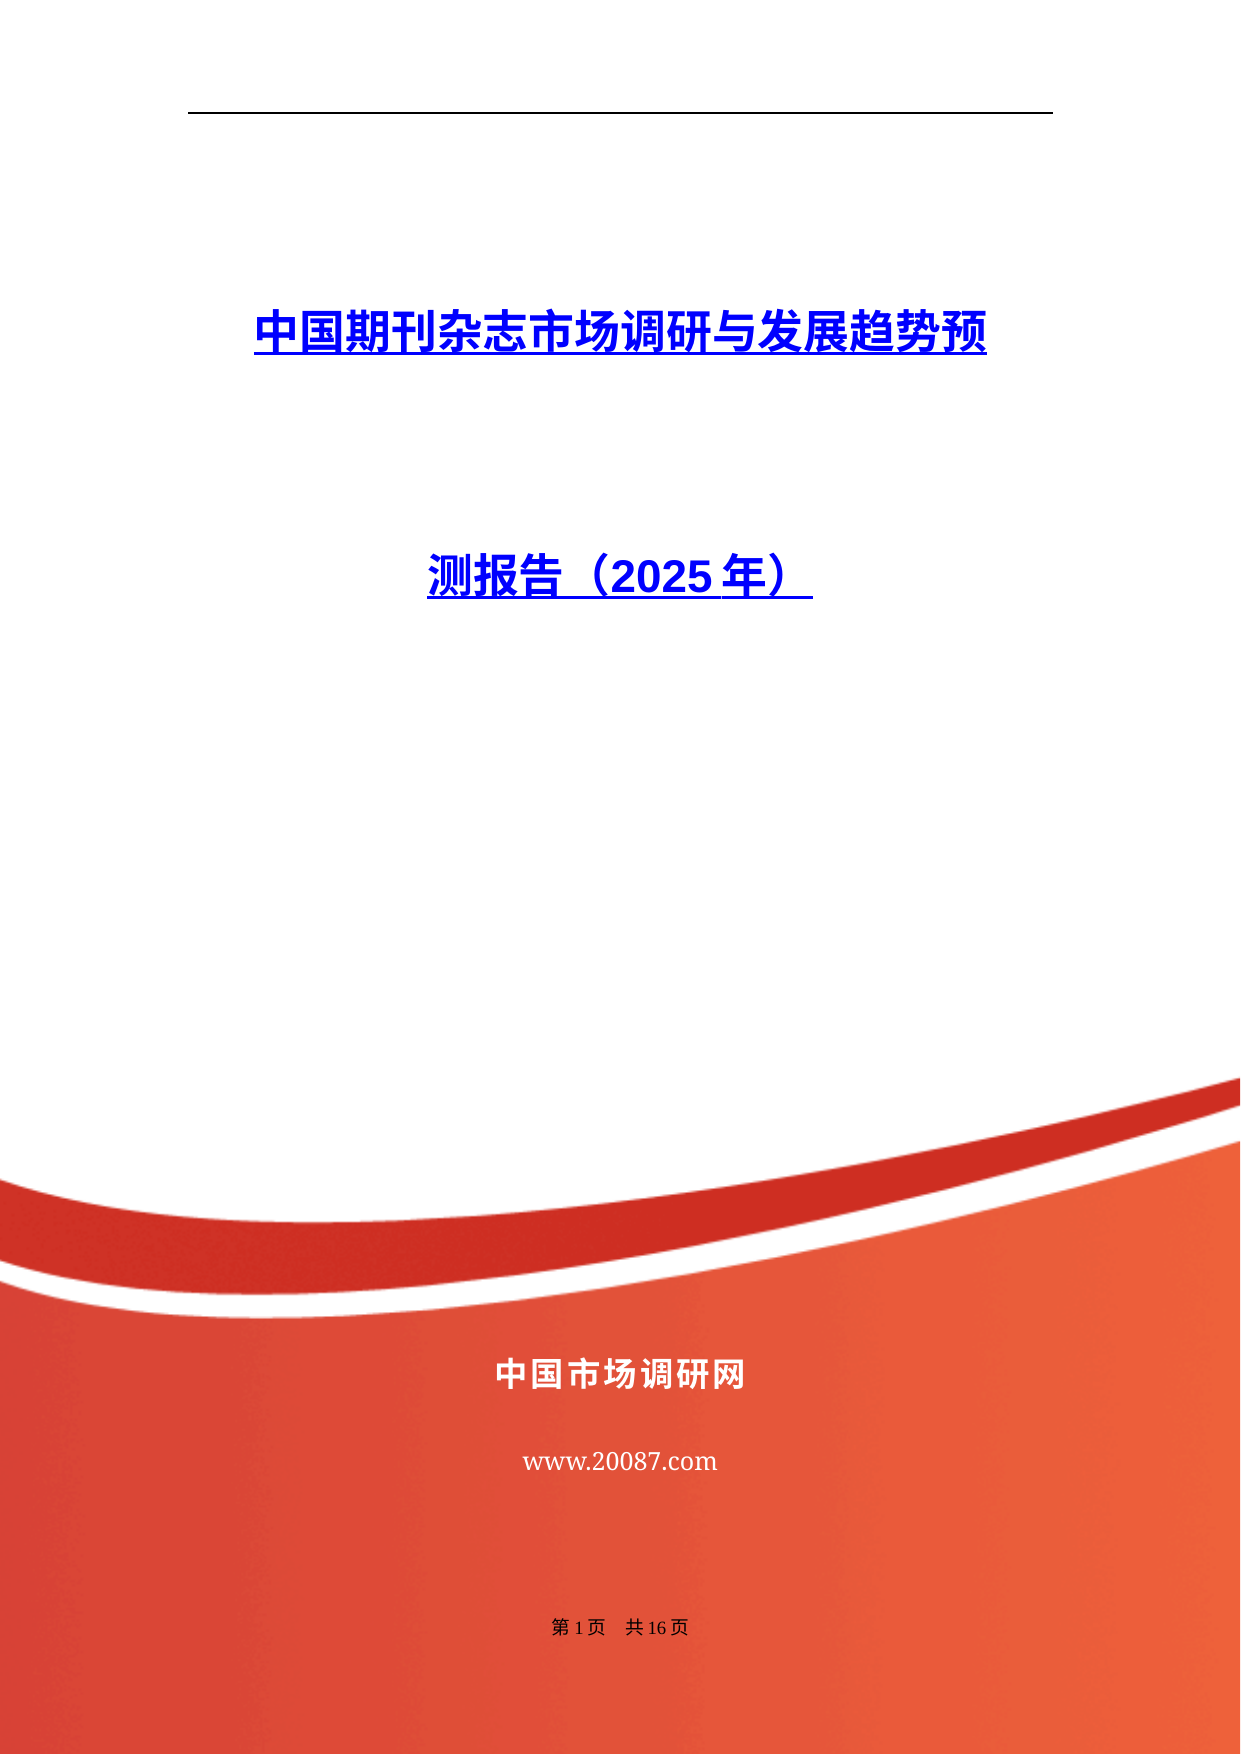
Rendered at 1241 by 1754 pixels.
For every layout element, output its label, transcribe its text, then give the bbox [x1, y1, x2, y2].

subtitle 中国市场调研网 [187, 1339, 1053, 1404]
table_header 中国期刊杂志市场调研与发展趋势预测报告（2025年） [188, 207, 1053, 773]
picture [0, 1006, 1241, 1754]
text www.20087.com [187, 1428, 1053, 1493]
